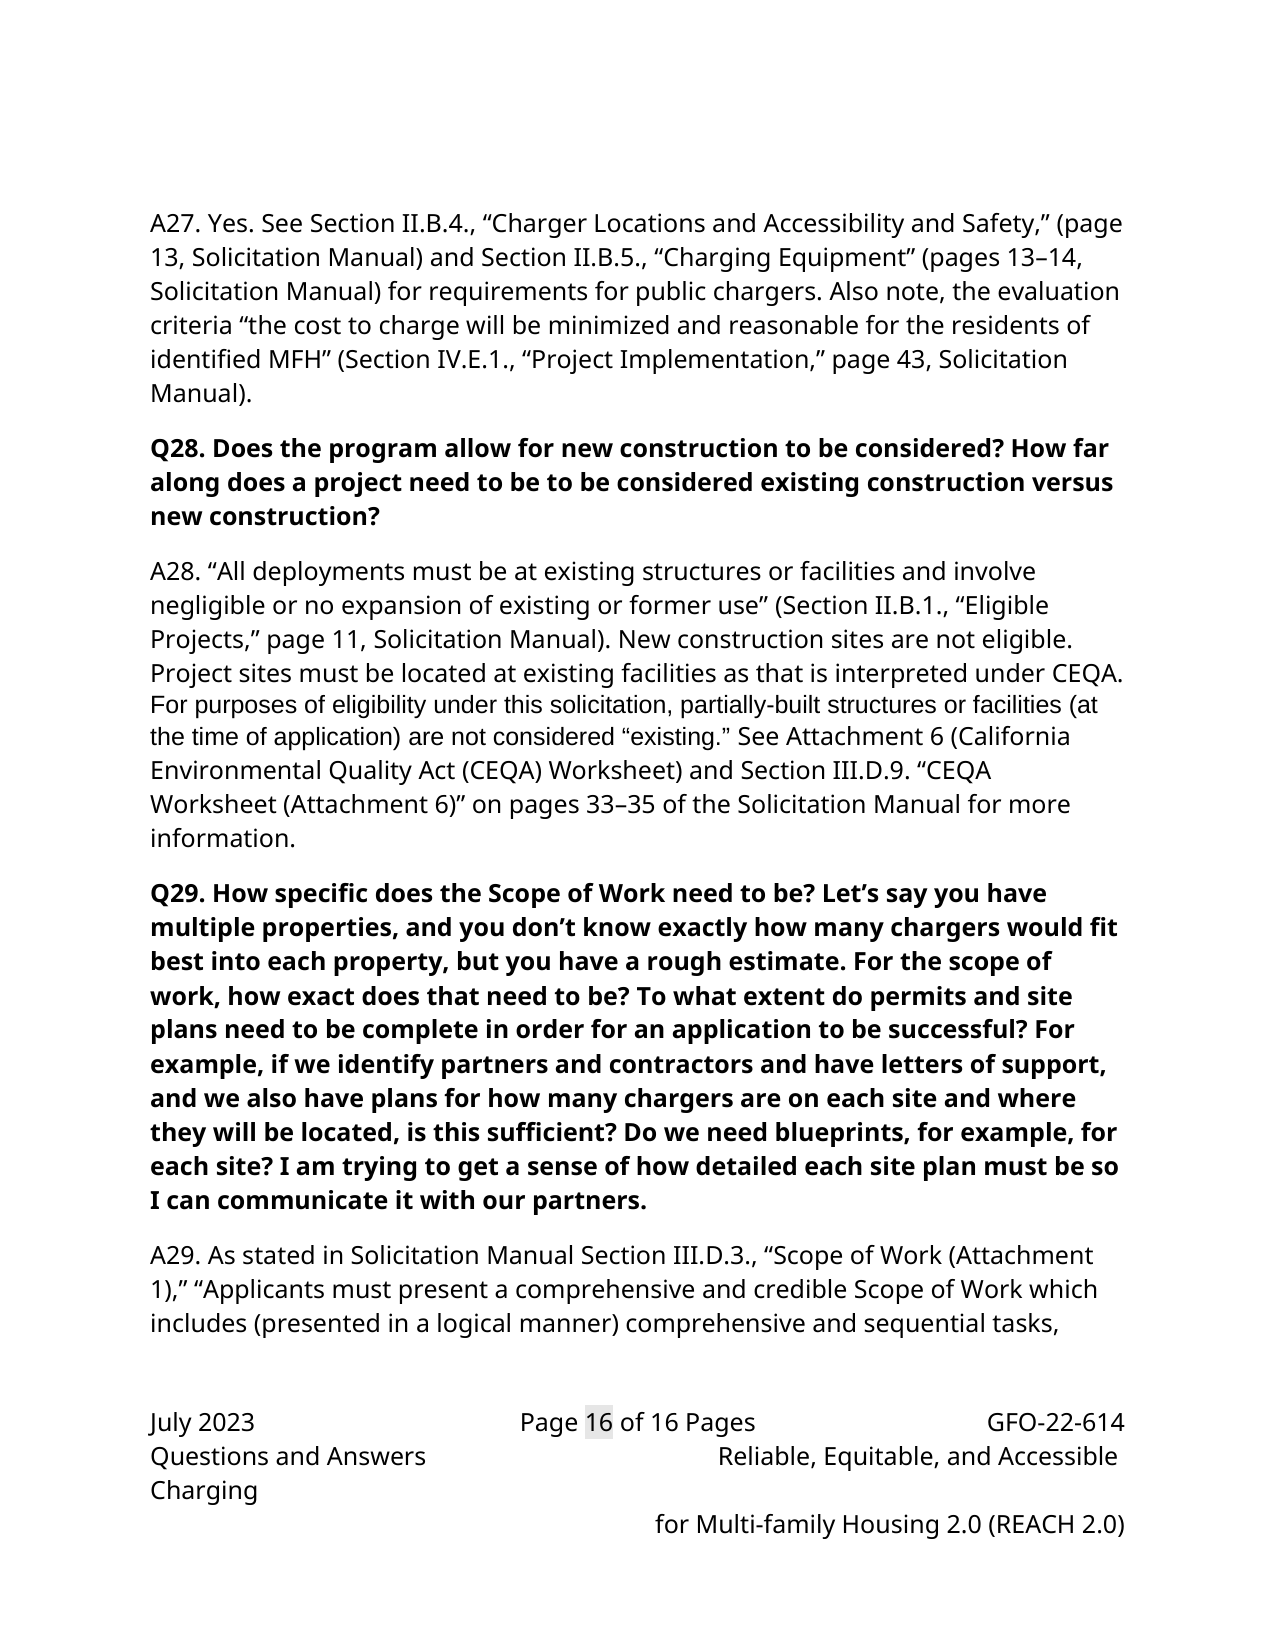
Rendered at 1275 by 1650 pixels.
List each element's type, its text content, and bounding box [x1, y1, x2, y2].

text Q28. Does the program allow for new construction to be considered? How far along does a project need to be to be considered existing construction versus new construction? [150, 431, 1125, 533]
text Q29. How specific does the Scope of Work need to be? Let’s say you have multiple properties, and you don’t know exactly how many chargers would fit best into each property, but you have a rough estimate. For the scope of work, how exact does that need to be? To what extent do permits and site plans need to be complete in order for an application to be successful? For example, if we identify partners and contractors and have letters of support, and we also have plans for how many chargers are on each site and where they will be located, is this sufficient? Do we need blueprints, for example, for each site? I am trying to get a sense of how detailed each site plan must be so I can communicate it with our partners. [150, 876, 1125, 1217]
text A27. Yes. See Section II.B.4., “Charger Locations and Accessibility and Safety,” (page 13, Solicitation Manual) and Section II.B.5., “Charging Equipment” (pages 13–14, Solicitation Manual) for requirements for public chargers. Also note, the evaluation criteria “the cost to charge will be minimized and reasonable for the residents of identified MFH” (Section IV.E.1., “Project Implementation,” page 43, Solicitation Manual). [150, 206, 1125, 410]
text A28. “All deployments must be at existing structures or facilities and involve negligible or no expansion of existing or former use” (Section II.B.1., “Eligible Projects,” page 11, Solicitation Manual). New construction sites are not eligible. Project sites must be located at existing facilities as that is interpreted under CEQA. For purposes of eligibility under this solicitation, partially-built structures or facilities (at the time of application) are not considered “existing.” See Attachment 6 (California Environmental Quality Act (CEQA) Worksheet) and Section III.D.9. “CEQA Worksheet (Attachment 6)” on pages 33–35 of the Solicitation Manual for more information. [150, 554, 1125, 855]
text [150, 1237, 1125, 1339]
